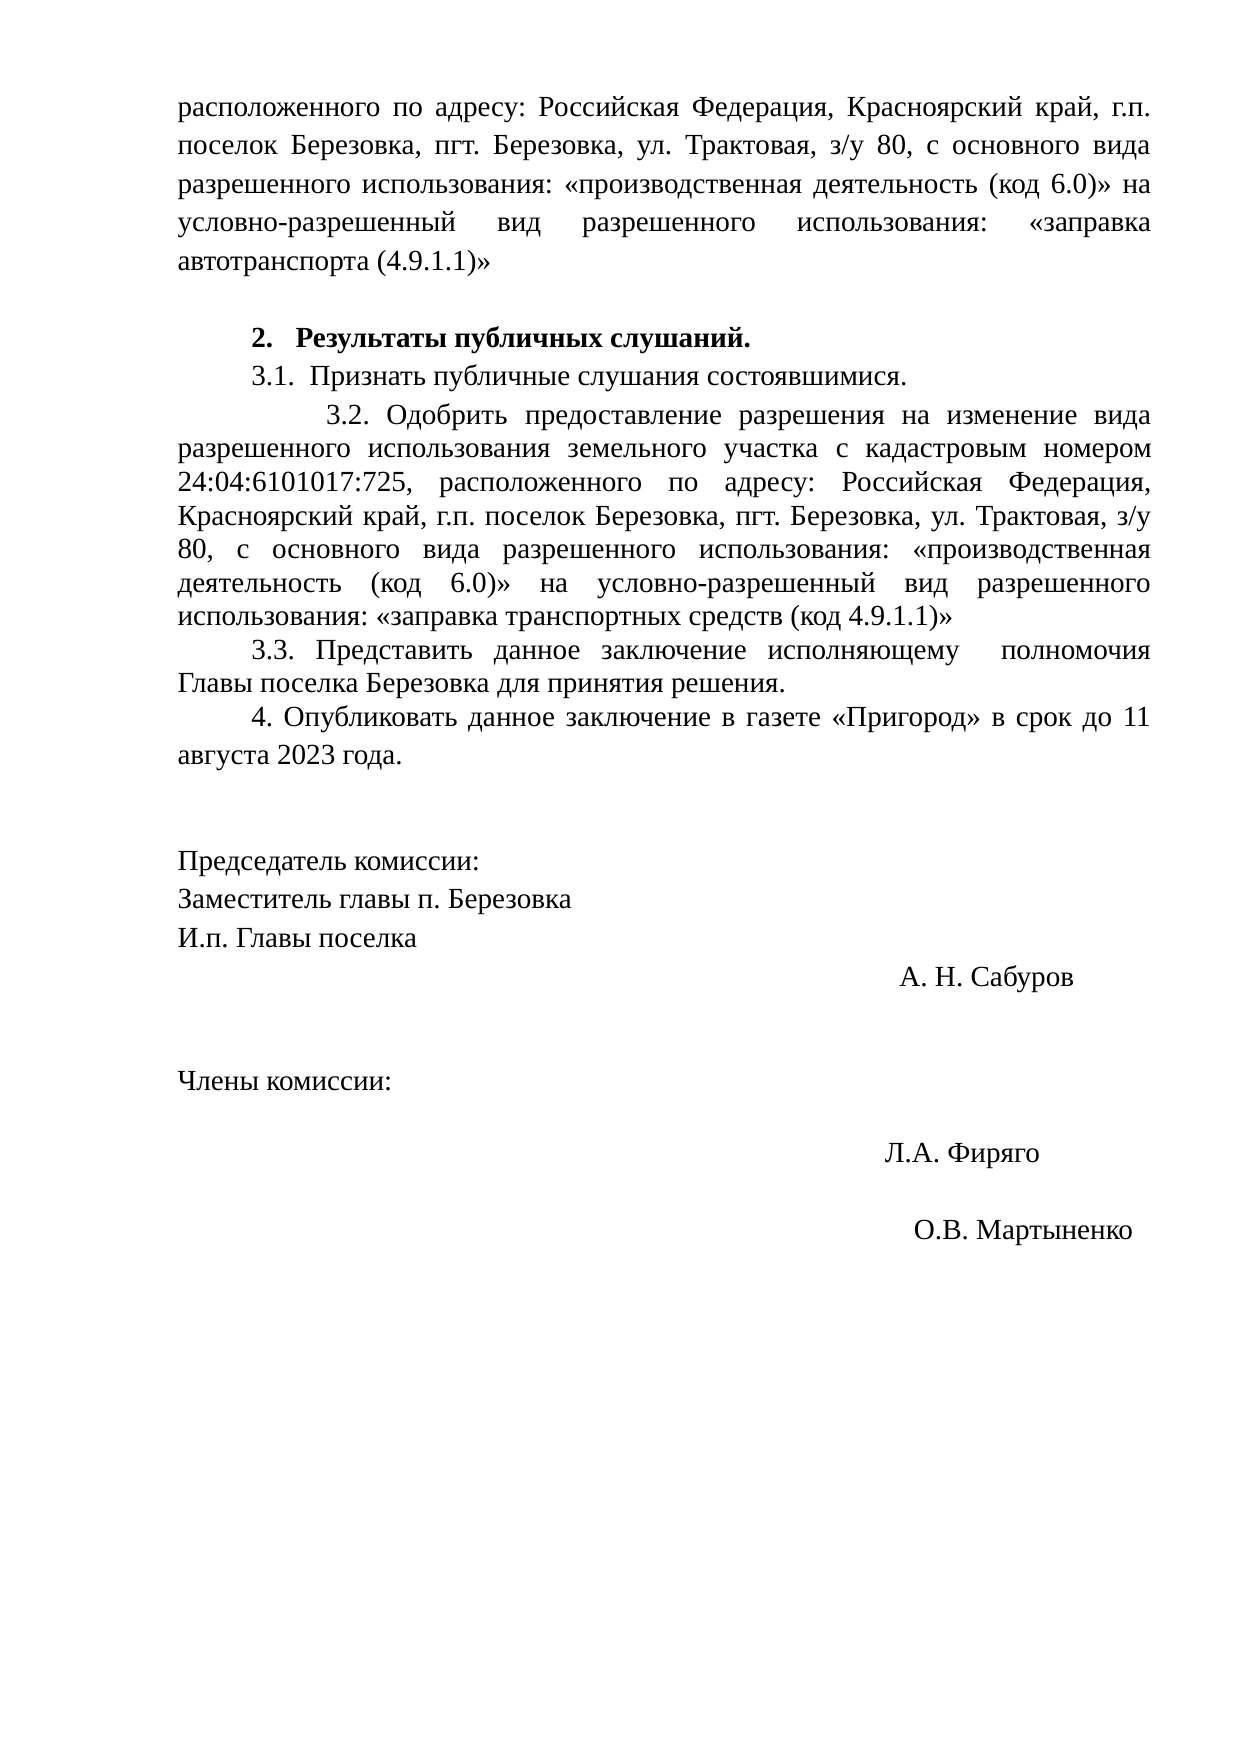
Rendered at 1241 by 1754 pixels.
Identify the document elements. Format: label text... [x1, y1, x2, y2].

text 3.3. Представить данное заключение исполняющему полномочия Главы поселка Березовка для принятия решения. [177, 632, 1152, 699]
text 3.2. Одобрить предоставление разрешения на изменение вида разрешенного использования земельного участка с кадастровым номером 24:04:6101017:725, расположенного по адресу: Российская Федерация, Красноярский край, г.п. поселок Березовка, пгт. Березовка, ул. Трактовая, з/у 80, с основного вида разрешенного использования: «производственная деятельность (код 6.0)» на условно-разрешенный вид разрешенного использования: «заправка транспортных средств (код 4.9.1.1)» [177, 397, 1152, 632]
list Результаты публичных слушаний. [251, 320, 1152, 353]
text 4. Опубликовать данное заключение в газете «Пригород» в срок до 11 августа 2023 года. [177, 699, 1152, 771]
text Заместитель главы п. Березовка [177, 882, 1152, 915]
text 3.1. Признать публичные слушания состоявшимися. [177, 358, 1152, 392]
text Председатель комиссии: [177, 843, 1152, 877]
text И.п. Главы поселка [177, 920, 1152, 954]
text А. Н. Сабуров [177, 959, 1152, 992]
text Л.А. Фиряго [177, 1135, 1152, 1168]
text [177, 89, 1152, 276]
text О.В. Мартыненко [177, 1212, 1152, 1245]
text Члены комиссии: [177, 1063, 1152, 1097]
